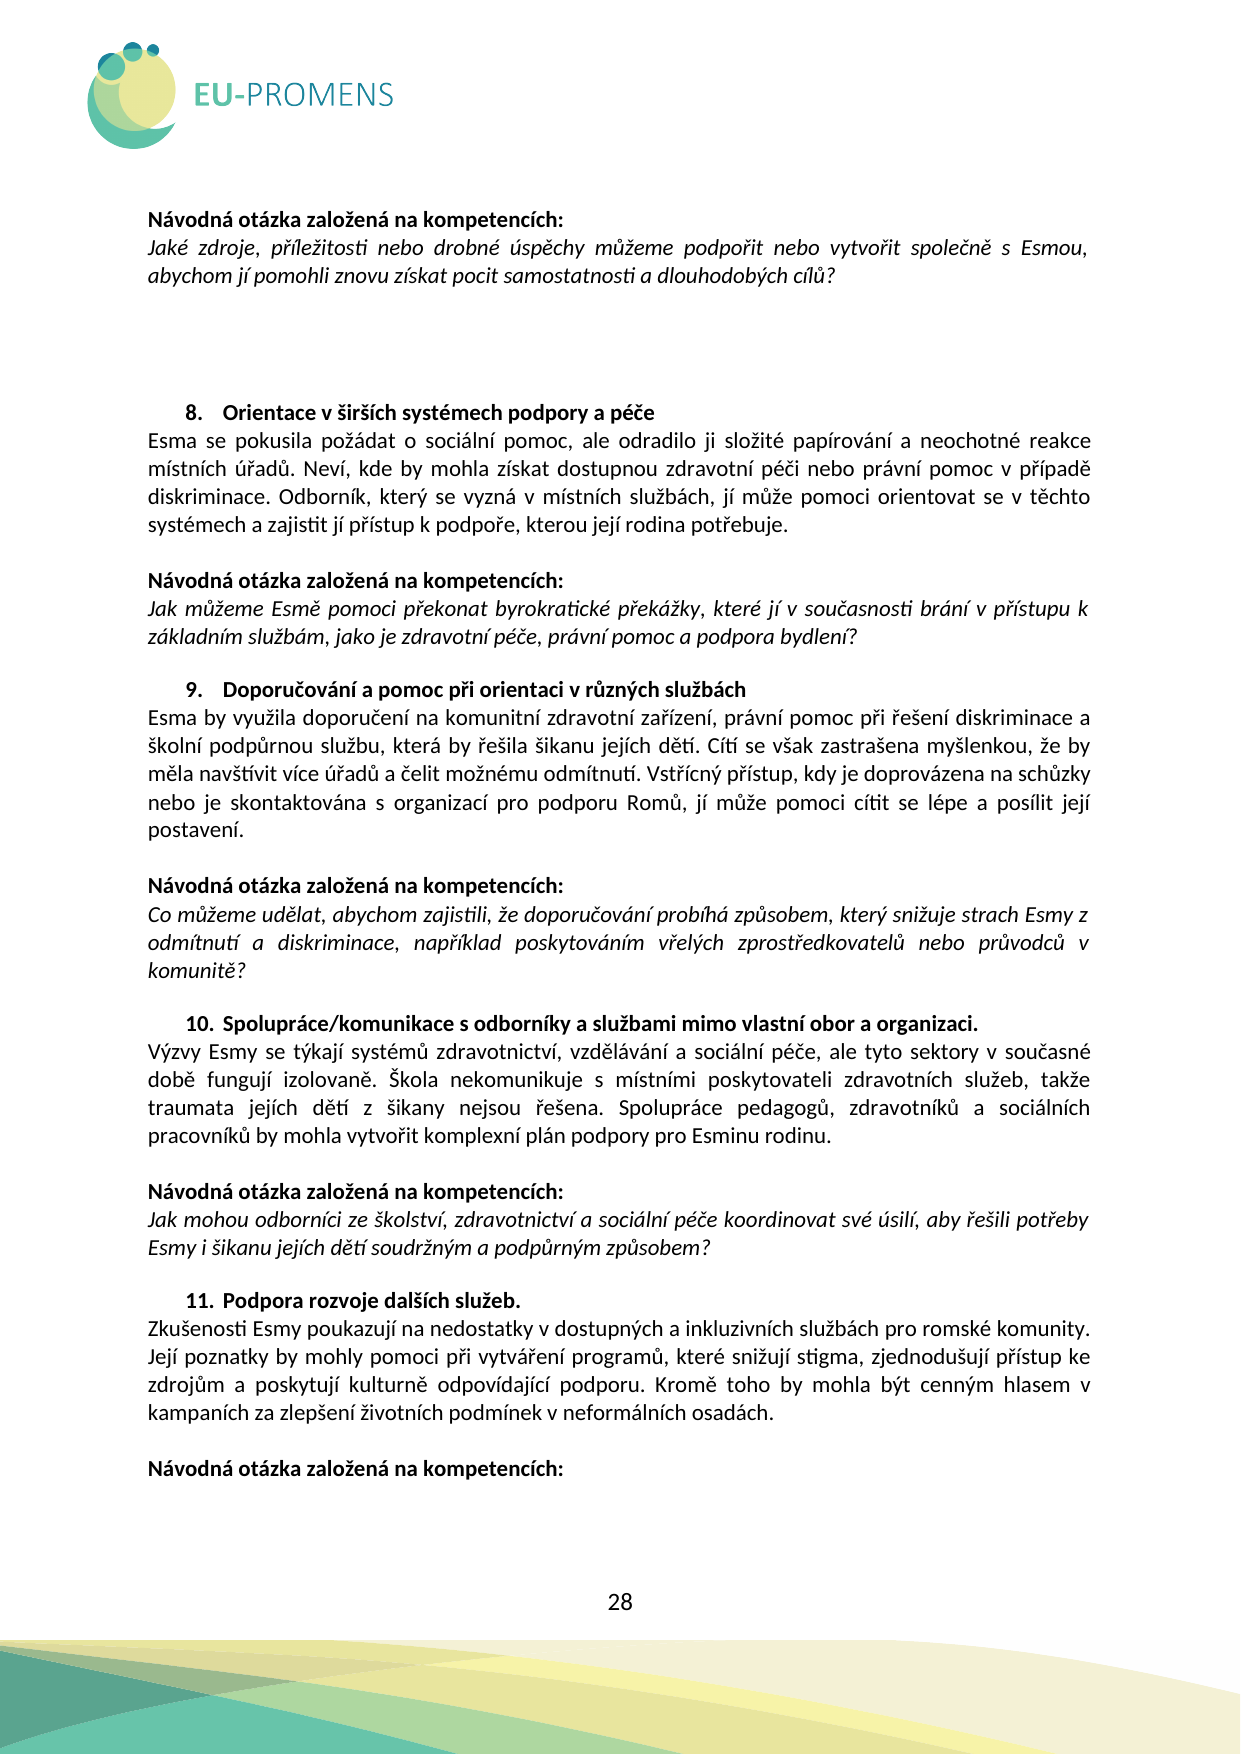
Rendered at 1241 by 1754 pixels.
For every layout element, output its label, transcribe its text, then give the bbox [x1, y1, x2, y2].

text Co můžeme udělat, abychom zajistili, že doporučování probíhá způsobem, který snižuje strach Esmy z odmítnutí a diskriminace, například poskytováním vřelých zprostředkovatelů nebo průvodců v komunitě? [148, 900, 1092, 984]
picture [87, 42, 394, 149]
text Jaké zdroje, příležitosti nebo drobné úspěchy můžeme podpořit nebo vytvořit společně s Esmou, abychom jí pomohli znovu získat pocit samostatnosti a dlouhodobých cílů? [148, 233, 1092, 289]
list Orientace v širších systémech podpory a péče [185, 398, 1092, 426]
text Esma se pokusila požádat o sociální pomoc, ale odradilo ji složité papírování a neochotné reakce místních úřadů. Neví, kde by mohla získat dostupnou zdravotní péči nebo právní pomoc v případě diskriminace. Odborník, který se vyzná v místních službách, jí může pomoci orientovat se v těchto systémech a zajistit jí přístup k podpoře, kterou její rodina potřebuje. [148, 426, 1092, 538]
text Esma by využila doporučení na komunitní zdravotní zařízení, právní pomoc při řešení diskriminace a školní podpůrnou službu, která by řešila šikanu jejích dětí. Cítí se však zastrašena myšlenkou, že by měla navštívit více úřadů a čelit možnému odmítnutí. Vstřícný přístup, kdy je doprovázena na schůzky nebo je skontaktována s organizací pro podporu Romů, jí může pomoci cítit se lépe a posílit její postavení. [148, 703, 1092, 844]
text Návodná otázka založená na kompetencích: [148, 1177, 1092, 1205]
text Návodná otázka založená na kompetencích: [148, 1454, 1092, 1482]
list Doporučování a pomoc při orientaci v různých službách [185, 676, 1092, 703]
text Jak mohou odborníci ze školství, zdravotnictví a sociální péče koordinovat své úsilí, aby řešili potřeby Esmy i šikanu jejích dětí soudržným a podpůrným způsobem? [148, 1205, 1092, 1261]
text Návodná otázka založená na kompetencích: [148, 205, 1092, 233]
text Jak můžeme Esmě pomoci překonat byrokratické překážky, které jí v současnosti brání v přístupu k základním službám, jako je zdravotní péče, právní pomoc a podpora bydlení? [148, 594, 1092, 651]
text Zkušenosti Esmy poukazují na nedostatky v dostupných a inkluzivních službách pro romské komunity. Její poznatky by mohly pomoci při vytváření programů, které snižují stigma, zjednodušují přístup ke zdrojům a poskytují kulturně odpovídající podporu. Kromě toho by mohla být cenným hlasem v kampaních za zlepšení životních podmínek v neformálních osadách. [148, 1314, 1092, 1426]
list Podpora rozvoje dalších služeb. [185, 1286, 1092, 1314]
text Návodná otázka založená na kompetencích: [148, 872, 1092, 900]
text Návodná otázka založená na kompetencích: [148, 566, 1092, 594]
text Výzvy Esmy se týkají systémů zdravotnictví, vzdělávání a sociální péče, ale tyto sektory v současné době fungují izolovaně. Škola nekomunikuje s místními poskytovateli zdravotních služeb, takže traumata jejích dětí z šikany nejsou řešena. Spolupráce pedagogů, zdravotníků a sociálních pracovníků by mohla vytvořit komplexní plán podpory pro Esminu rodinu. [148, 1037, 1092, 1149]
list Spolupráce/komunikace s odborníky a službami mimo vlastní obor a organizaci. [185, 1009, 1092, 1037]
